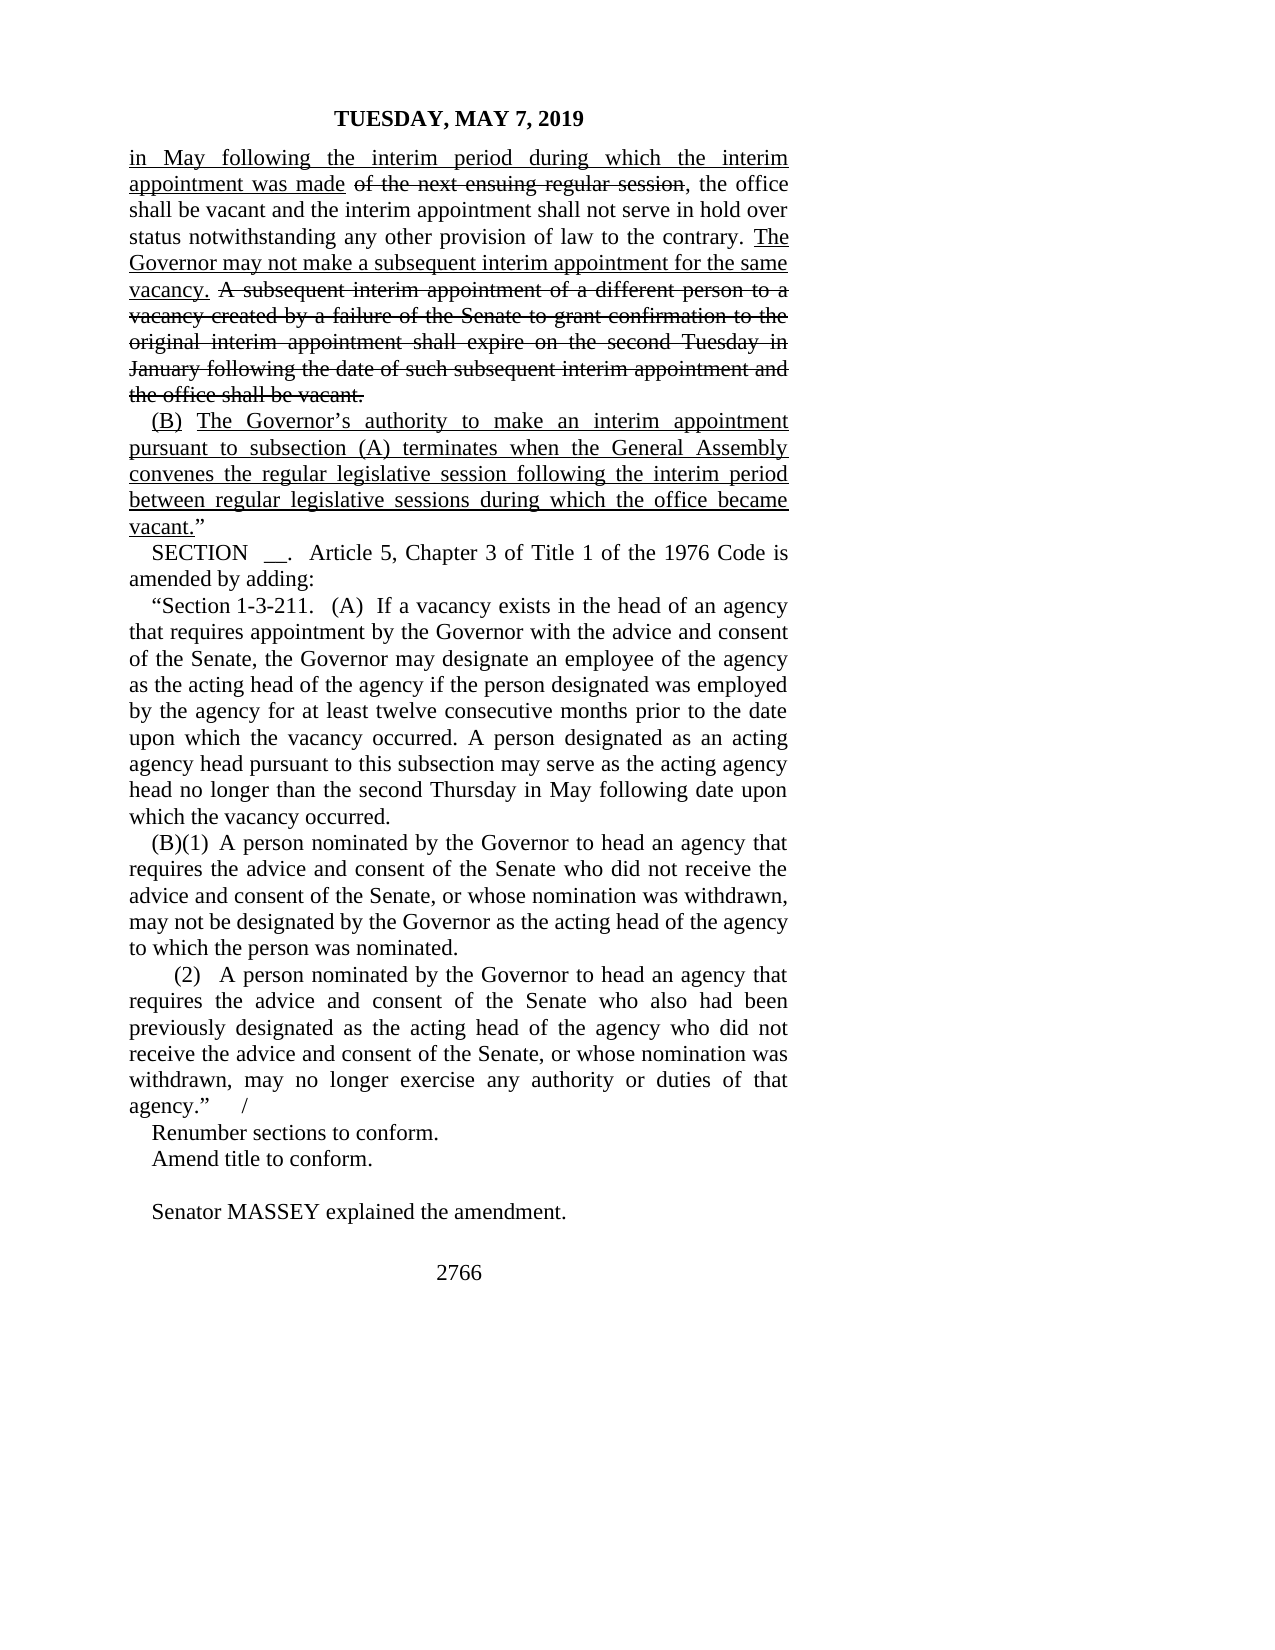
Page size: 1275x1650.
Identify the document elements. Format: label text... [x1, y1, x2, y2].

text “Section 1-3-211. (A) If a vacancy exists in the head of an agency that requires appointment by the Governor with the advice and consent of the Senate, the Governor may designate an employee of the agency as the acting head of the agency if the person designated was employed by the agency for at least twelve consecutive months prior to the date upon which the vacancy occurred. A person designated as an acting agency head pursuant to this subsection may serve as the acting agency head no longer than the second Thursday in May following date upon which the vacancy occurred. [129, 592, 789, 829]
text Senator MASSEY explained the amendment. [129, 1198, 789, 1224]
text (B) The Governor’s authority to make an interim appointment pursuant to subsection (A) terminates when the General Assembly convenes the regular legislative session following the interim period between regular legislative sessions during which the office became vacant.” [129, 484, 789, 509]
text Renumber sections to conform. [129, 1119, 789, 1145]
text SECTION __. Article 5, Chapter 3 of Title 1 of the 1976 Code is amended by adding: [129, 539, 789, 592]
text (B)(1) A person nominated by the Governor to head an agency that requires the advice and consent of the Senate who did not receive the advice and consent of the Senate, or whose nomination was withdrawn, may not be designated by the Governor as the acting head of the agency to which the person was nominated. [129, 829, 789, 961]
text (2) A person nominated by the Governor to head an agency that requires the advice and consent of the Senate who also had been previously designated as the acting head of the agency who did not receive the advice and consent of the Senate, or whose nomination was withdrawn, may no longer exercise any authority or duties of that agency.” / [129, 961, 789, 1119]
text Amend title to conform. [129, 1145, 789, 1172]
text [129, 168, 789, 369]
text (B) The Governor’s authority to make an interim appointment pursuant to subsection (A) terminates when the General Assembly convenes the regular legislative session following the interim period between regular legislative sessions during which the office became vacant.” [129, 511, 789, 539]
text (B) The Governor’s authority to make an interim appointment pursuant to subsection (A) terminates when the General Assembly convenes the regular legislative session following the interim period between regular legislative sessions during which the office became vacant.” [129, 458, 789, 483]
text (B) The Governor’s authority to make an interim appointment pursuant to subsection (A) terminates when the General Assembly convenes the regular legislative session following the interim period between regular legislative sessions during which the office became vacant.” [129, 407, 789, 457]
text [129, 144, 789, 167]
